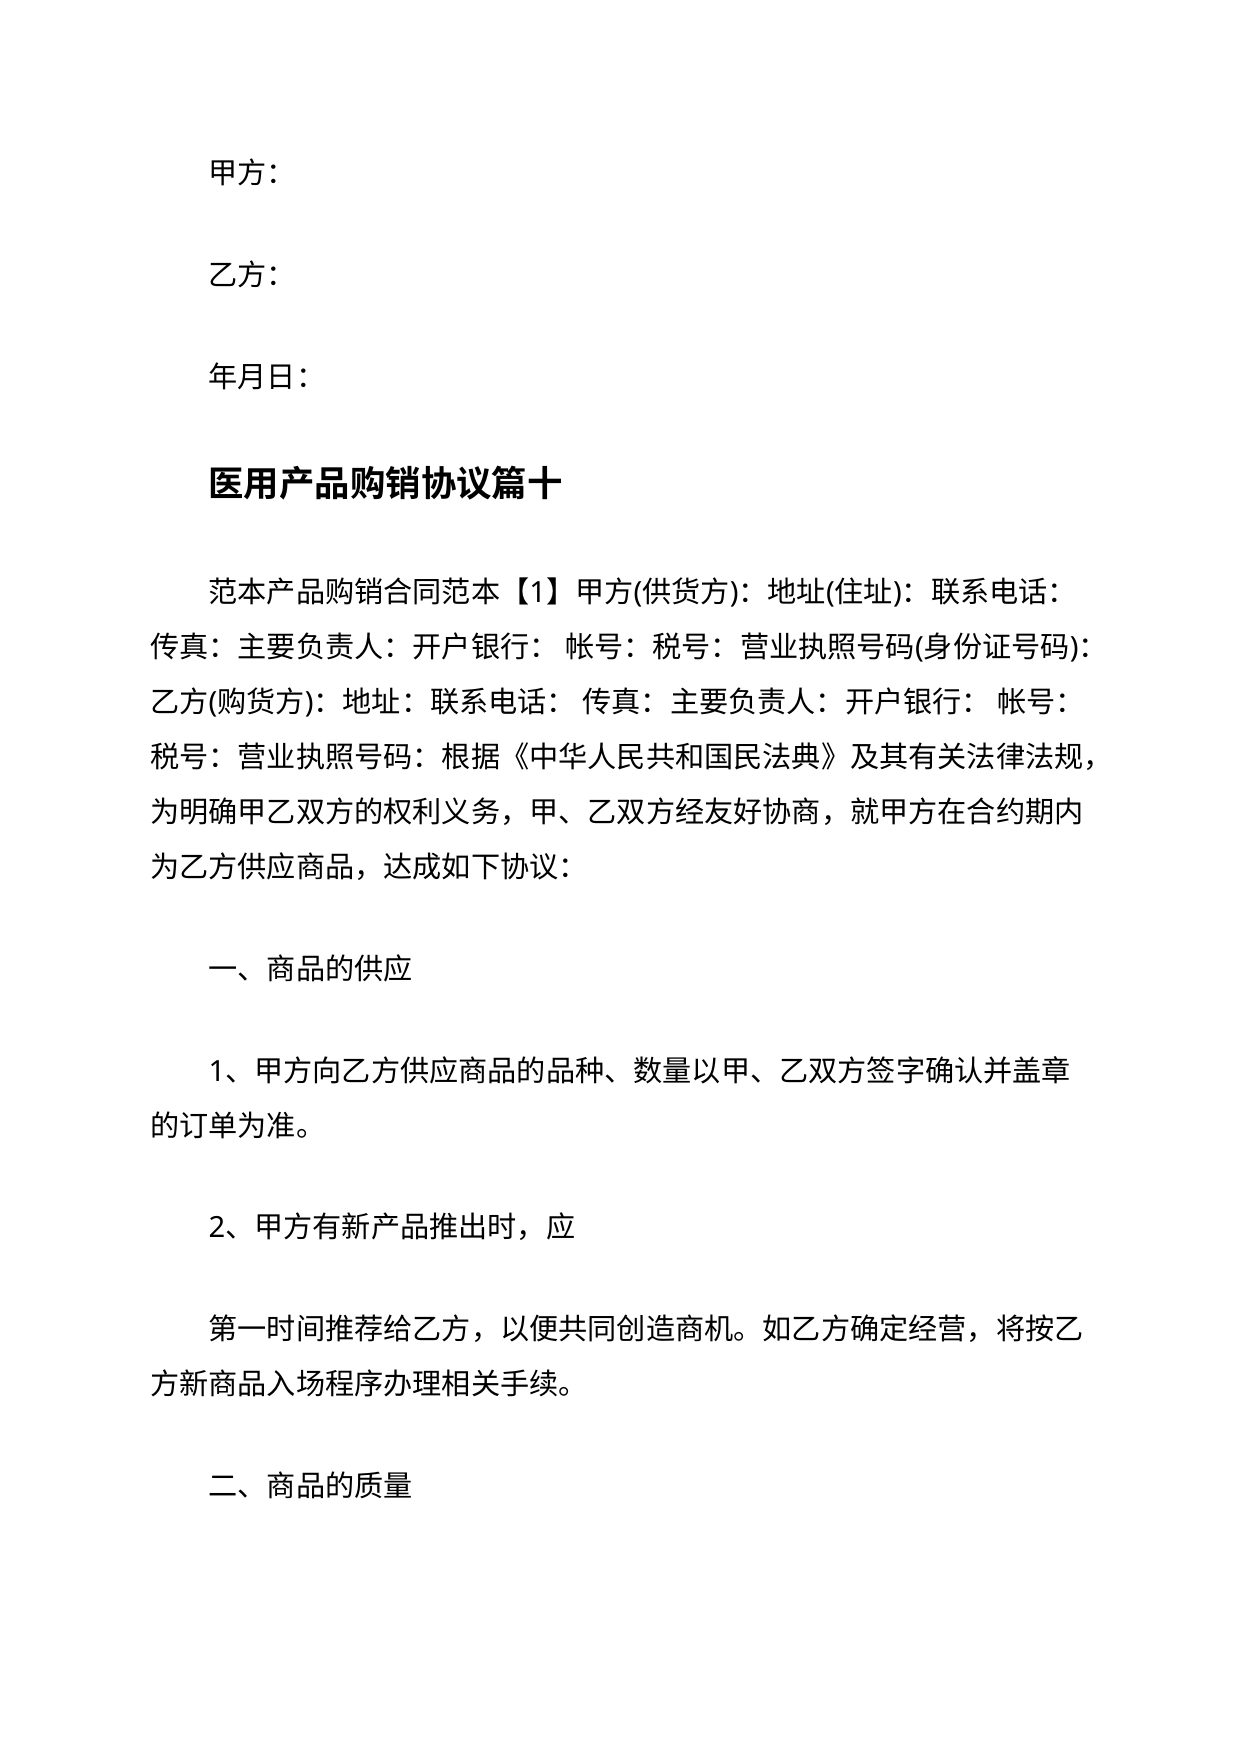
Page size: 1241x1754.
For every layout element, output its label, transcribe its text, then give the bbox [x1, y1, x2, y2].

text 第一时间推荐给乙方，以便共同创造商机。如乙方确定经营，将按乙方新商品入场程序办理相关手续。 [150, 1306, 1090, 1403]
text 1、甲方向乙方供应商品的品种、数量以甲、乙双方签字确认并盖章的订单为准。 [150, 1047, 1090, 1144]
text 乙方： [150, 252, 1090, 294]
text 年月日： [150, 353, 1090, 396]
text 一、商品的供应 [150, 945, 1090, 988]
text 甲方： [150, 150, 1090, 192]
text 2、甲方有新产品推出时，应 [150, 1204, 1090, 1246]
text 医用产品购销协议篇十 [150, 455, 1090, 507]
text 范本产品购销合同范本【1】甲方(供货方)：地址(住址)：联系电话： 传真：主要负责人：开户银行： 帐号：税号：营业执照号码(身份证号码)：乙方(购货方)：地址：联系电话： 传真：主要负责人：开户银行： 帐号：税号：营业执照号码：根据《中华人民共和国民法典》及其有关法律法规，为明确甲乙双方的权利义务，甲、乙双方经友好协商，就甲方在合约期内为乙方供应商品，达成如下协议： [150, 569, 1090, 886]
text 二、商品的质量 [150, 1462, 1090, 1505]
